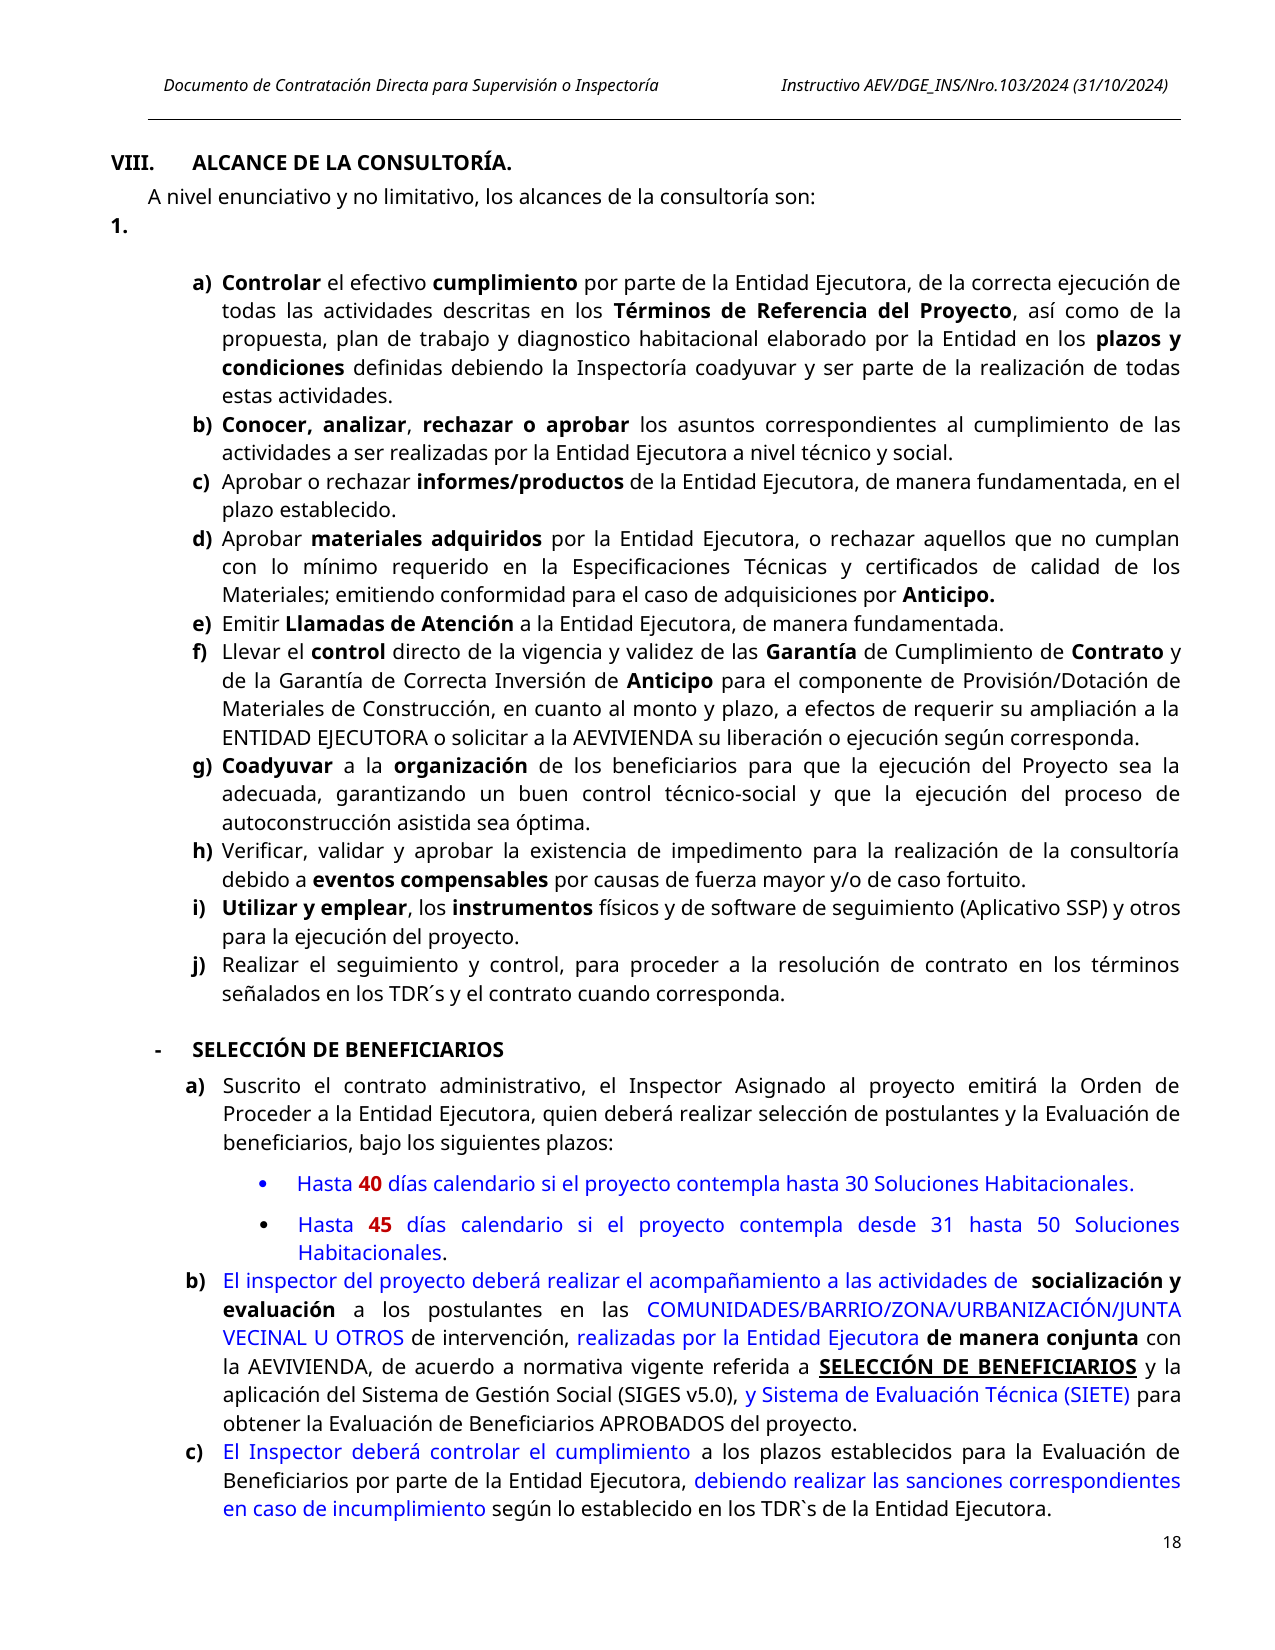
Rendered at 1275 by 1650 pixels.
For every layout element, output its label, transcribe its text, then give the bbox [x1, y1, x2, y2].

text A nivel enunciativo y no limitativo, los alcances de la consultoría son: [148, 182, 1181, 211]
list Suscrito el contrato administrativo, el Inspector Asignado al proyecto emitirá la Orden de Proceder a la Entidad Ejecutora, quien deberá realizar selección de postulantes y la Evaluación de beneficiarios, bajo los siguientes plazos: [185, 1071, 1181, 1156]
list Coadyuvar a la organización de los beneficiarios para que la ejecución del Proyecto sea la adecuada, garantizando un buen control técnico-social y que la ejecución del proceso de autoconstrucción asistida sea óptima. [192, 751, 1181, 836]
list El inspector del proyecto deberá realizar el acompañamiento a las actividades de socialización y evaluación a los postulantes en las COMUNIDADES/BARRIO/ZONA/URBANIZACIÓN/JUNTA VECINAL U OTROS de intervención, realizadas por la Entidad Ejecutora de manera conjunta con la AEVIVIENDA, de acuerdo a normativa vigente referida a SELECCIÓN DE BENEFICIARIOS y la aplicación del Sistema de Gestión Social (SIGES v5.0), y Sistema de Evaluación Técnica (SIETE) para obtener la Evaluación de Beneficiarios APROBADOS del proyecto. [185, 1267, 1181, 1437]
list ALCANCE DE LA CONSULTORÍA. [154, 148, 1181, 176]
list El Inspector deberá controlar el cumplimiento a los plazos establecidos para la Evaluación de Beneficiarios por parte de la Entidad Ejecutora, debiendo realizar las sanciones correspondientes en caso de incumplimiento según lo establecido en los TDR`s de la Entidad Ejecutora. [185, 1437, 1181, 1523]
list SELECCIÓN DE BENEFICIARIOS [154, 1036, 1181, 1064]
list Emitir Llamadas de Atención a la Entidad Ejecutora, de manera fundamentada. [192, 609, 1181, 637]
list Llevar el control directo de la vigencia y validez de las Garantía de Cumplimiento de Contrato y de la Garantía de Correcta Inversión de Anticipo para el componente de Provisión/Dotación de Materiales de Construcción, en cuanto al monto y plazo, a efectos de requerir su ampliación a la ENTIDAD EJECUTORA o solicitar a la AEVIVIENDA su liberación o ejecución según corresponda. [192, 637, 1181, 751]
list Aprobar materiales adquiridos por la Entidad Ejecutora, o rechazar aquellos que no cumplan con lo mínimo requerido en la Especificaciones Técnicas y certificados de calidad de los Materiales; emitiendo conformidad para el caso de adquisiciones por Anticipo. [192, 524, 1181, 609]
list Hasta 40 días calendario si el proyecto contempla hasta 30 Soluciones Habitacionales. [259, 1169, 1181, 1197]
list Conocer, analizar, rechazar o aprobar los asuntos correspondientes al cumplimiento de las actividades a ser realizadas por la Entidad Ejecutora a nivel técnico y social. [192, 410, 1181, 467]
list Hasta 45 días calendario si el proyecto contempla desde 31 hasta 50 Soluciones Habitacionales. [260, 1210, 1181, 1267]
list Aprobar o rechazar informes/productos de la Entidad Ejecutora, de manera fundamentada, en el plazo establecido. [192, 467, 1181, 524]
list Controlar el efectivo cumplimiento por parte de la Entidad Ejecutora, de la correcta ejecución de todas las actividades descritas en los Términos de Referencia del Proyecto, así como de la propuesta, plan de trabajo y diagnostico habitacional elaborado por la Entidad en los plazos y condiciones definidas debiendo la Inspectoría coadyuvar y ser parte de la realización de todas estas actividades. [192, 268, 1181, 410]
list Verificar, validar y aprobar la existencia de impedimento para la realización de la consultoría debido a eventos compensables por causas de fuerza mayor y/o de caso fortuito. [192, 836, 1181, 893]
list Utilizar y emplear, los instrumentos físicos y de software de seguimiento (Aplicativo SSP) y otros para la ejecución del proyecto. [192, 893, 1181, 950]
list Realizar el seguimiento y control, para proceder a la resolución de contrato en los términos señalados en los TDR´s y el contrato cuando corresponda. [192, 950, 1181, 1007]
